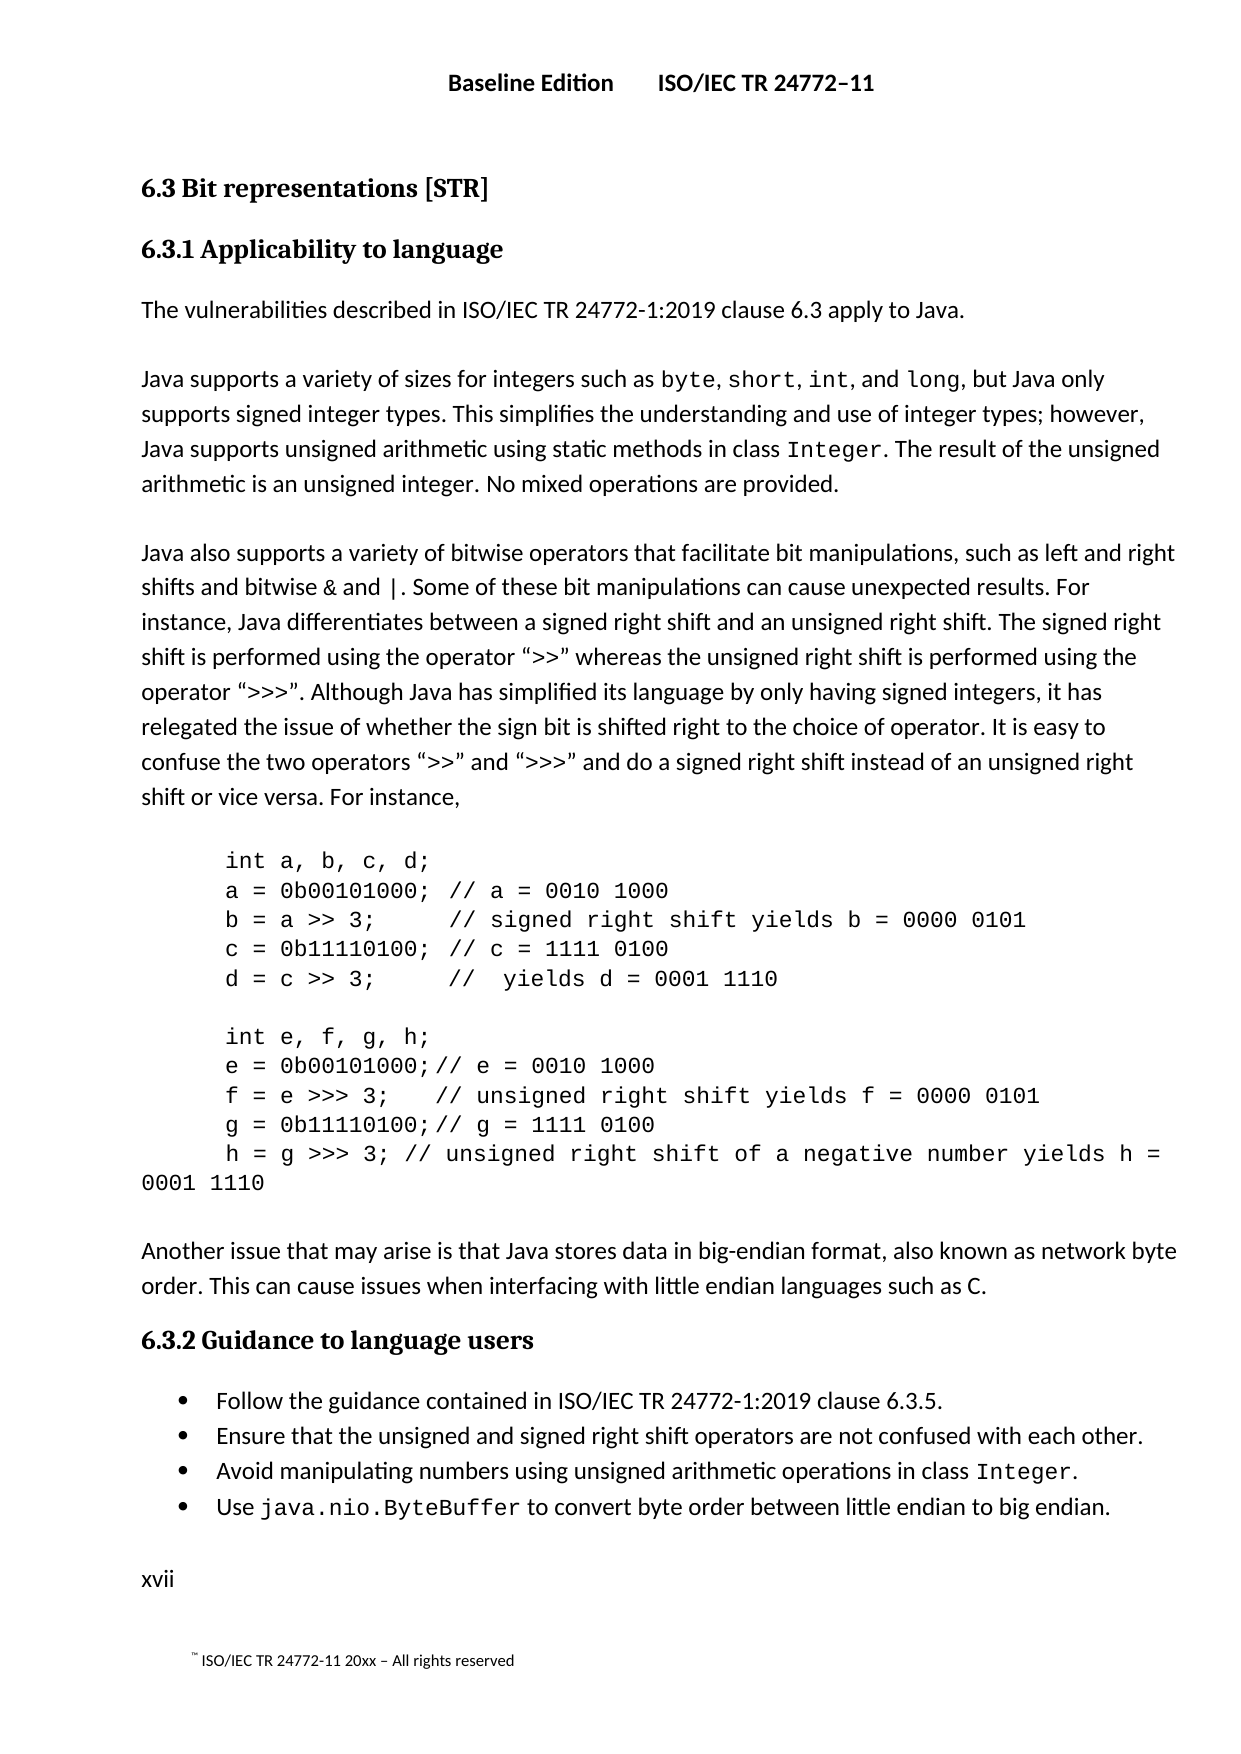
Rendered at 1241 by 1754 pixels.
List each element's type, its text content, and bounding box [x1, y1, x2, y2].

text The vulnerabilities described in ISO/IEC TR 24772-1:2019 clause 6.3 apply to Java. [141, 294, 1182, 325]
text Java supports a variety of sizes for integers such as byte, short, int, and long, but Java only supports signed integer types. This simplifies the understanding and use of integer types; however, Java supports unsigned arithmetic using static methods in class Integer. The result of the unsigned arithmetic is an unsigned integer. No mixed operations are provided. [141, 363, 1182, 498]
list Avoid manipulating numbers using unsigned arithmetic operations in class Integer. [178, 1455, 1182, 1487]
text a = 0b00101000; // a = 0010 1000 [183, 879, 1182, 905]
text d = c >> 3; // yields d = 0001 1110 [141, 967, 1182, 993]
list Ensure that the unsigned and signed right shift operators are not confused with each other. [178, 1420, 1182, 1451]
text Another issue that may arise is that Java stores data in big-endian format, also known as network byte order. This can cause issues when interfacing with little endian languages such as C. [141, 1236, 1182, 1301]
subtitle 6.3 Bit representations [STR] [141, 173, 1182, 205]
text int a, b, c, d; [183, 850, 1182, 876]
list Use java.nio.ByteBuffer to convert byte order between little endian to big endian. [178, 1491, 1182, 1522]
text f = e >>> 3; // unsigned right shift yields f = 0000 0101 [183, 1084, 1182, 1110]
list Follow the guidance contained in ISO/IEC TR 24772-1:2019 clause 6.3.5. [178, 1385, 1182, 1416]
text e = 0b00101000; // e = 0010 1000 [183, 1055, 1182, 1081]
subtitle 6.3.1 Applicability to language [141, 234, 1182, 265]
text g = 0b11110100; // g = 1111 0100 [183, 1113, 1182, 1139]
text int e, f, g, h; [183, 1025, 1182, 1051]
subtitle 6.3.2 Guidance to language users [141, 1325, 1182, 1356]
text b = a >> 3; // signed right shift yields b = 0000 0101 [183, 908, 1182, 934]
text Java also supports a variety of bitwise operators that facilitate bit manipulations, such as left and right shifts and bitwise & and |. Some of these bit manipulations can cause unexpected results. For instance, Java differentiates between a signed right shift and an unsigned right shift. The signed right shift is performed using the operator “>>” whereas the unsigned right shift is performed using the operator “>>>”. Although Java has simplified its language by only having signed integers, it has relegated the issue of whether the sign bit is shifted right to the choice of operator. It is easy to confuse the two operators “>>” and “>>>” and do a signed right shift instead of an unsigned right shift or vice versa. For instance, [141, 537, 1182, 811]
text h = g >>> 3; // unsigned right shift of a negative number yields h = 0001 1110 [141, 1142, 1182, 1198]
text c = 0b11110100; // c = 1111 0100 [141, 938, 1182, 963]
